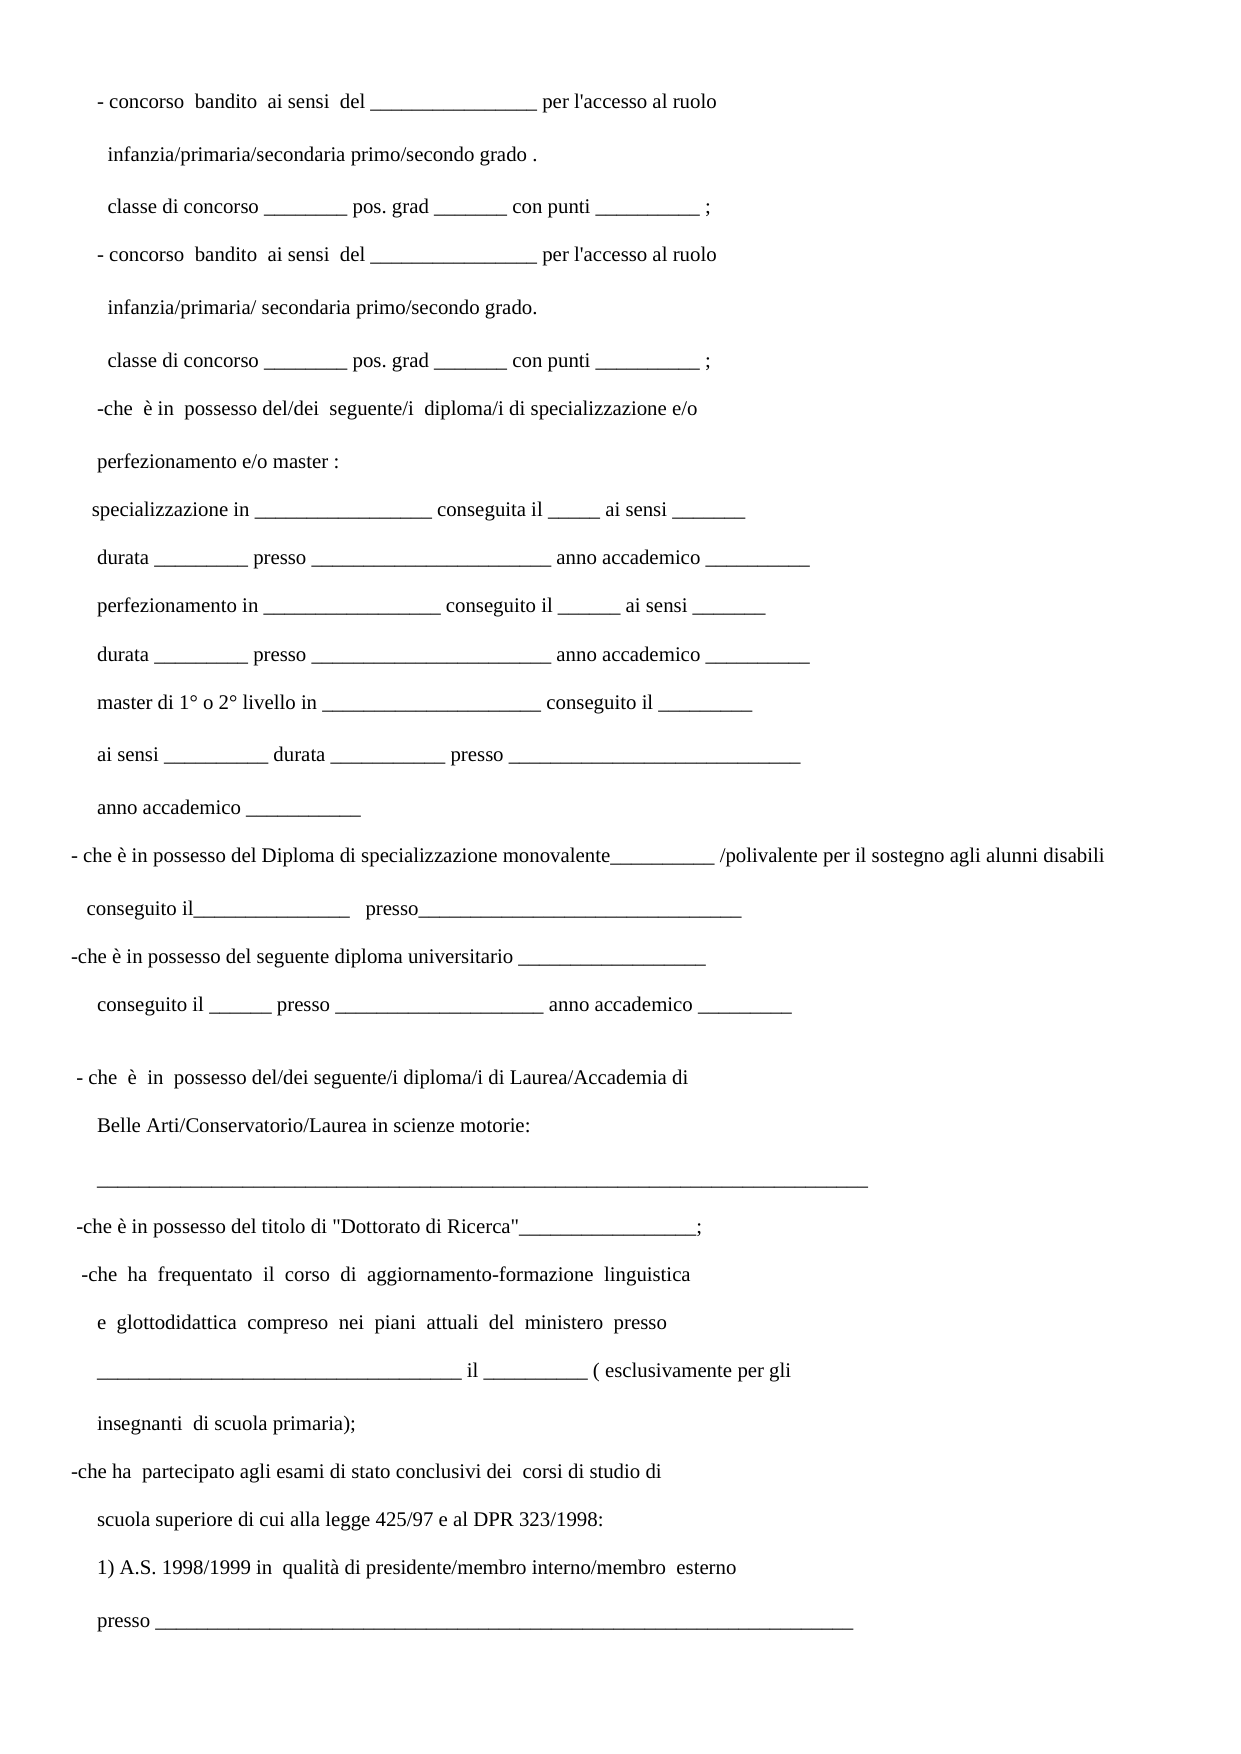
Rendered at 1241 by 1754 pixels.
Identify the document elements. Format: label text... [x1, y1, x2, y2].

text 1) A.S. 1998/1999 in qualità di presidente/membro interno/membro esterno [71, 1555, 1169, 1579]
text perfezionamento e/o master : [71, 449, 1169, 473]
text master di 1° o 2° livello in _____________________ conseguito il _________ [71, 689, 1169, 714]
text ___________________________________ il __________ ( esclusivamente per gli [71, 1358, 1169, 1382]
text -che ha partecipato agli esami di stato conclusivi dei corsi di studio di [71, 1459, 1169, 1483]
text -che è in possesso del seguente diploma universitario __________________ [71, 944, 1169, 968]
text classe di concorso ________ pos. grad _______ con punti __________ ; [71, 348, 1169, 372]
text specializzazione in _________________ conseguita il _____ ai sensi _______ [71, 497, 1169, 521]
text scuola superiore di cui alla legge 425/97 e al DPR 323/1998: [71, 1507, 1169, 1531]
text durata _________ presso _______________________ anno accademico __________ [71, 545, 1169, 569]
text anno accademico ___________ [71, 795, 1169, 819]
text e glottodidattica compreso nei piani attuali del ministero presso [71, 1310, 1169, 1334]
text conseguito il_______________ presso_______________________________ [71, 896, 1169, 920]
text - concorso bandito ai sensi del ________________ per l'accesso al ruolo [71, 242, 1169, 266]
text Belle Arti/Conservatorio/Laurea in scienze motorie: [71, 1113, 1169, 1137]
text -che ha frequentato il corso di aggiornamento-formazione linguistica [71, 1262, 1169, 1286]
text - che è in possesso del Diploma di specializzazione monovalente__________ /polivalente per il sostegno agli alunni disabili [71, 843, 1169, 867]
text -che è in possesso del titolo di "Dottorato di Ricerca"_________________; [71, 1214, 1169, 1238]
text infanzia/primaria/ secondaria primo/secondo grado. [71, 295, 1169, 319]
text durata _________ presso _______________________ anno accademico __________ [71, 641, 1169, 666]
text perfezionamento in _________________ conseguito il ______ ai sensi _______ [71, 593, 1169, 617]
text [71, 1608, 1169, 1632]
text __________________________________________________________________________ [71, 1166, 1169, 1189]
text ai sensi __________ durata ___________ presso ____________________________ [71, 742, 1169, 766]
text - che è in possesso del/dei seguente/i diploma/i di Laurea/Accademia di [71, 1064, 1169, 1089]
text conseguito il ______ presso ____________________ anno accademico _________ [71, 992, 1169, 1016]
text -che è in possesso del/dei seguente/i diploma/i di specializzazione e/o [71, 396, 1169, 420]
text - concorso bandito ai sensi del ________________ per l'accesso al ruolo [71, 89, 1169, 113]
text classe di concorso ________ pos. grad _______ con punti __________ ; [71, 194, 1169, 218]
text insegnanti di scuola primaria); [71, 1411, 1169, 1435]
text infanzia/primaria/secondaria primo/secondo grado . [71, 141, 1169, 166]
